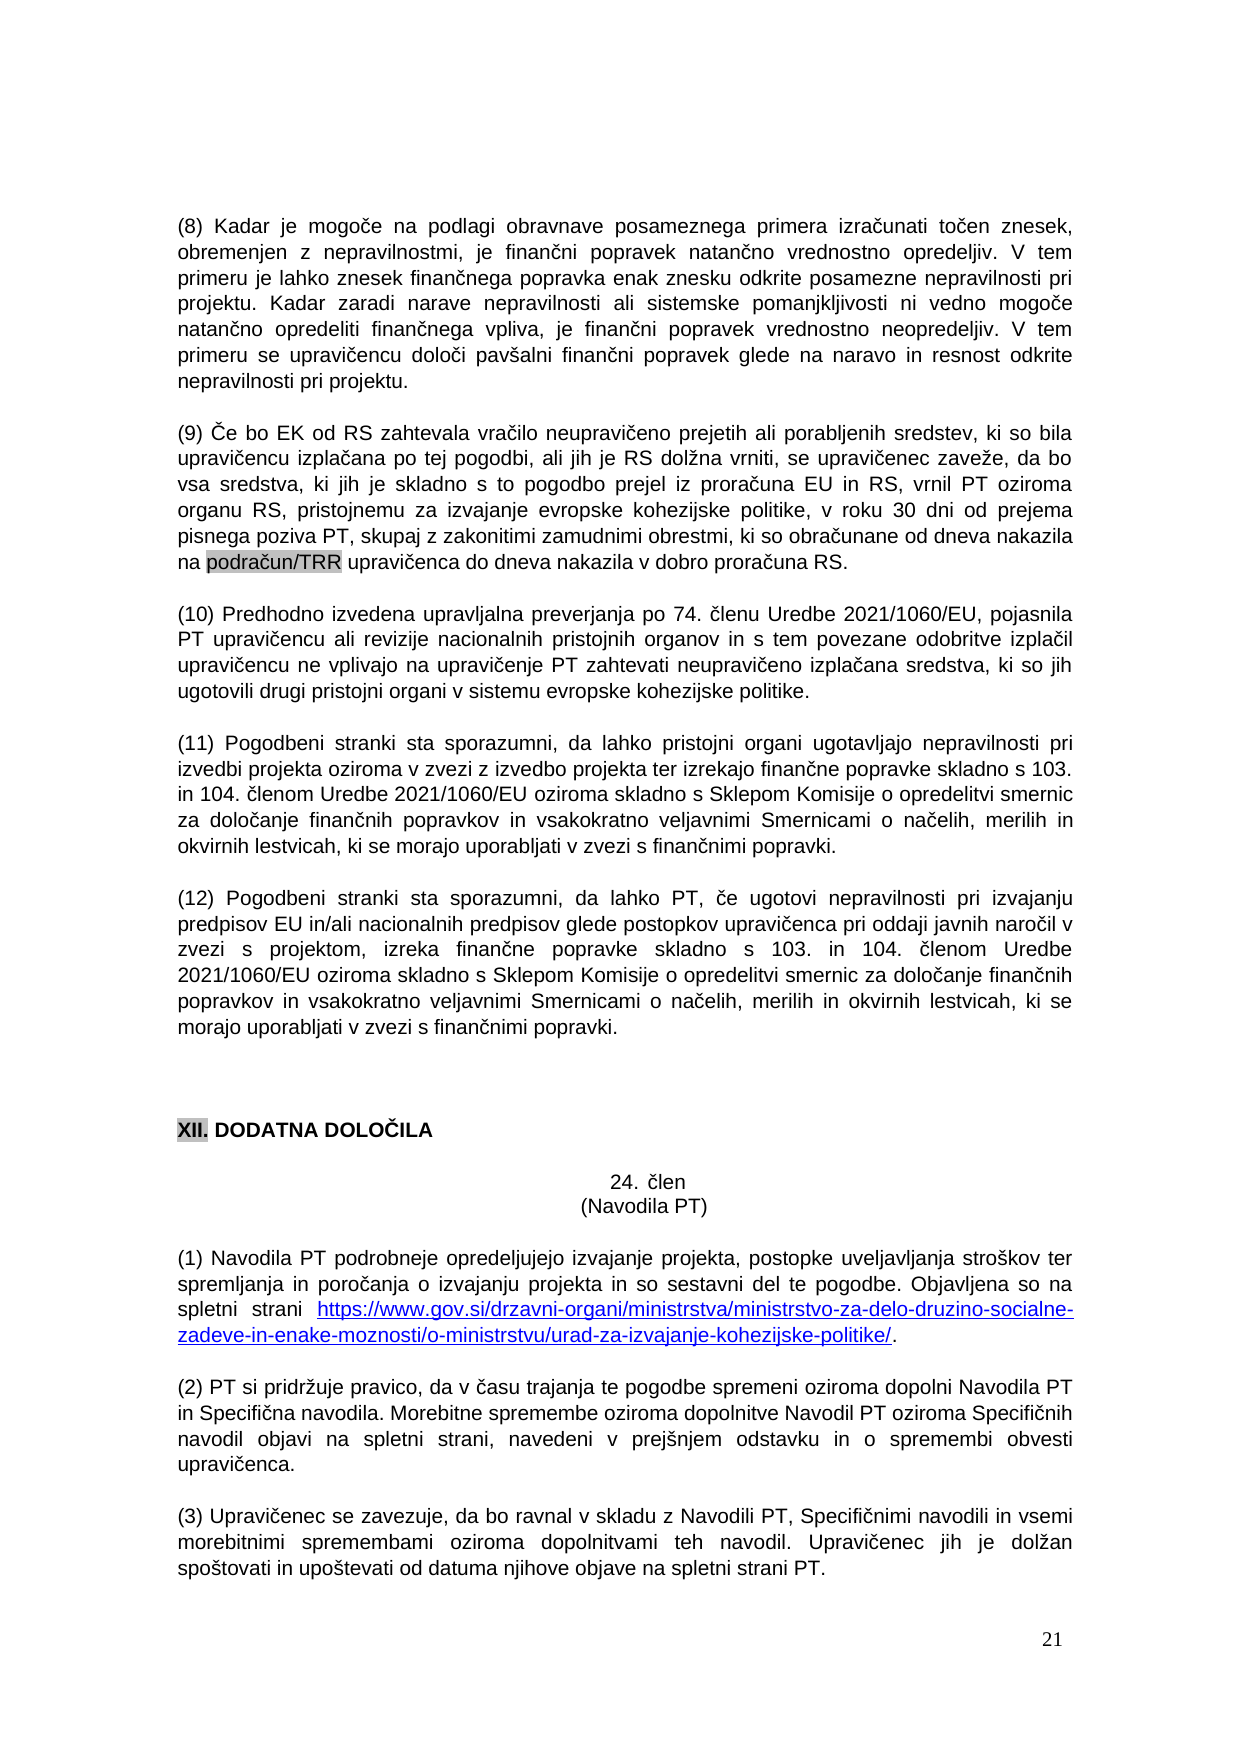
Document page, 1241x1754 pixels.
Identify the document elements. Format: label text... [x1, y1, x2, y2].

text (1) Navodila PT podrobneje opredeljujejo izvajanje projekta, postopke uveljavljanja stroškov ter spremljanja in poročanja o izvajanju projekta in so sestavni del te pogodbe. Objavljena so na spletni strani https://www.gov.si/drzavni-organi/ministrstva/ministrstvo-za-delo-druzino-socialne-zadeve-in-enake-moznosti/o-ministrstvu/urad-za-izvajanje-kohezijske-politike/. [177, 1246, 1074, 1347]
text (9) Če bo EK od RS zahtevala vračilo neupravičeno prejetih ali porabljenih sredstev, ki so bila upravičencu izplačana po tej pogodbi, ali jih je RS dolžna vrniti, se upravičenec zaveže, da bo vsa sredstva, ki jih je skladno s to pogodbo prejel iz proračuna EU in RS, vrnil PT oziroma organu RS, pristojnemu za izvajanje evropske kohezijske politike, v roku 30 dni od prejema pisnega poziva PT, skupaj z zakonitimi zamudnimi obrestmi, ki so obračunane od dneva nakazila na podračun/TRR upravičenca do dneva nakazila v dobro proračuna RS. [177, 420, 1074, 573]
list člen [222, 1170, 1074, 1194]
text (10) Predhodno izvedena upravljalna preverjanja po 74. členu Uredbe 2021/1060/EU, pojasnila PT upravičencu ali revizije nacionalnih pristojnih organov in s tem povezane odobritve izplačil upravičencu ne vplivajo na upravičenje PT zahtevati neupravičeno izplačana sredstva, ki so jih ugotovili drugi pristojni organi v sistemu evropske kohezijske politike. [177, 601, 1074, 703]
text (12) Pogodbeni stranki sta sporazumni, da lahko PT, če ugotovi nepravilnosti pri izvajanju predpisov EU in/ali nacionalnih predpisov glede postopkov upravičenca pri oddaji javnih naročil v zvezi s projektom, izreka finančne popravke skladno s 103. in 104. členom Uredbe 2021/1060/EU oziroma skladno s Sklepom Komisije o opredelitvi smernic za določanje finančnih popravkov in vsakokratno veljavnimi Smernicami o načelih, merilih in okvirnih lestvicah, ki se morajo uporabljati v zvezi s finančnimi popravki. [177, 886, 1074, 1039]
text (8) Kadar je mogoče na podlagi obravnave posameznega primera izračunati točen znesek, obremenjen z nepravilnostmi, je finančni popravek natančno vrednostno opredeljiv. V tem primeru je lahko znesek finančnega popravka enak znesku odkrite posamezne nepravilnosti pri projektu. Kadar zaradi narave nepravilnosti ali sistemske pomanjkljivosti ni vedno mogoče natančno opredeliti finančnega vpliva, je finančni popravek vrednostno neopredeljiv. V tem primeru se upravičencu določi pavšalni finančni popravek glede na naravo in resnost odkrite nepravilnosti pri projektu. [177, 214, 1074, 393]
text (3) Upravičenec se zavezuje, da bo ravnal v skladu z Navodili PT, Specifičnimi navodili in vsemi morebitnimi spremembami oziroma dopolnitvami teh navodil. Upravičenec jih je dolžan spoštovati in upoštevati od datuma njihove objave na spletni strani PT. [177, 1504, 1074, 1579]
text (2) PT si pridržuje pravico, da v času trajanja te pogodbe spremeni oziroma dopolni Navodila PT in Specifična navodila. Morebitne spremembe oziroma dopolnitve Navodil PT oziroma Specifičnih navodil objavi na spletni strani, navedeni v prejšnjem odstavku in o spremembi obvesti upravičenca. [177, 1375, 1074, 1476]
text XII. DODATNA DOLOČILA [208, 1118, 1068, 1142]
text (Navodila PT) [259, 1194, 1029, 1218]
text (11) Pogodbeni stranki sta sporazumni, da lahko pristojni organi ugotavljajo nepravilnosti pri izvedbi projekta oziroma v zvezi z izvedbo projekta ter izrekajo finančne popravke skladno s 103. in 104. členom Uredbe 2021/1060/EU oziroma skladno s Sklepom Komisije o opredelitvi smernic za določanje finančnih popravkov in vsakokratno veljavnimi Smernicami o načelih, merilih in okvirnih lestvicah, ki se morajo uporabljati v zvezi s finančnimi popravki. [177, 731, 1074, 858]
